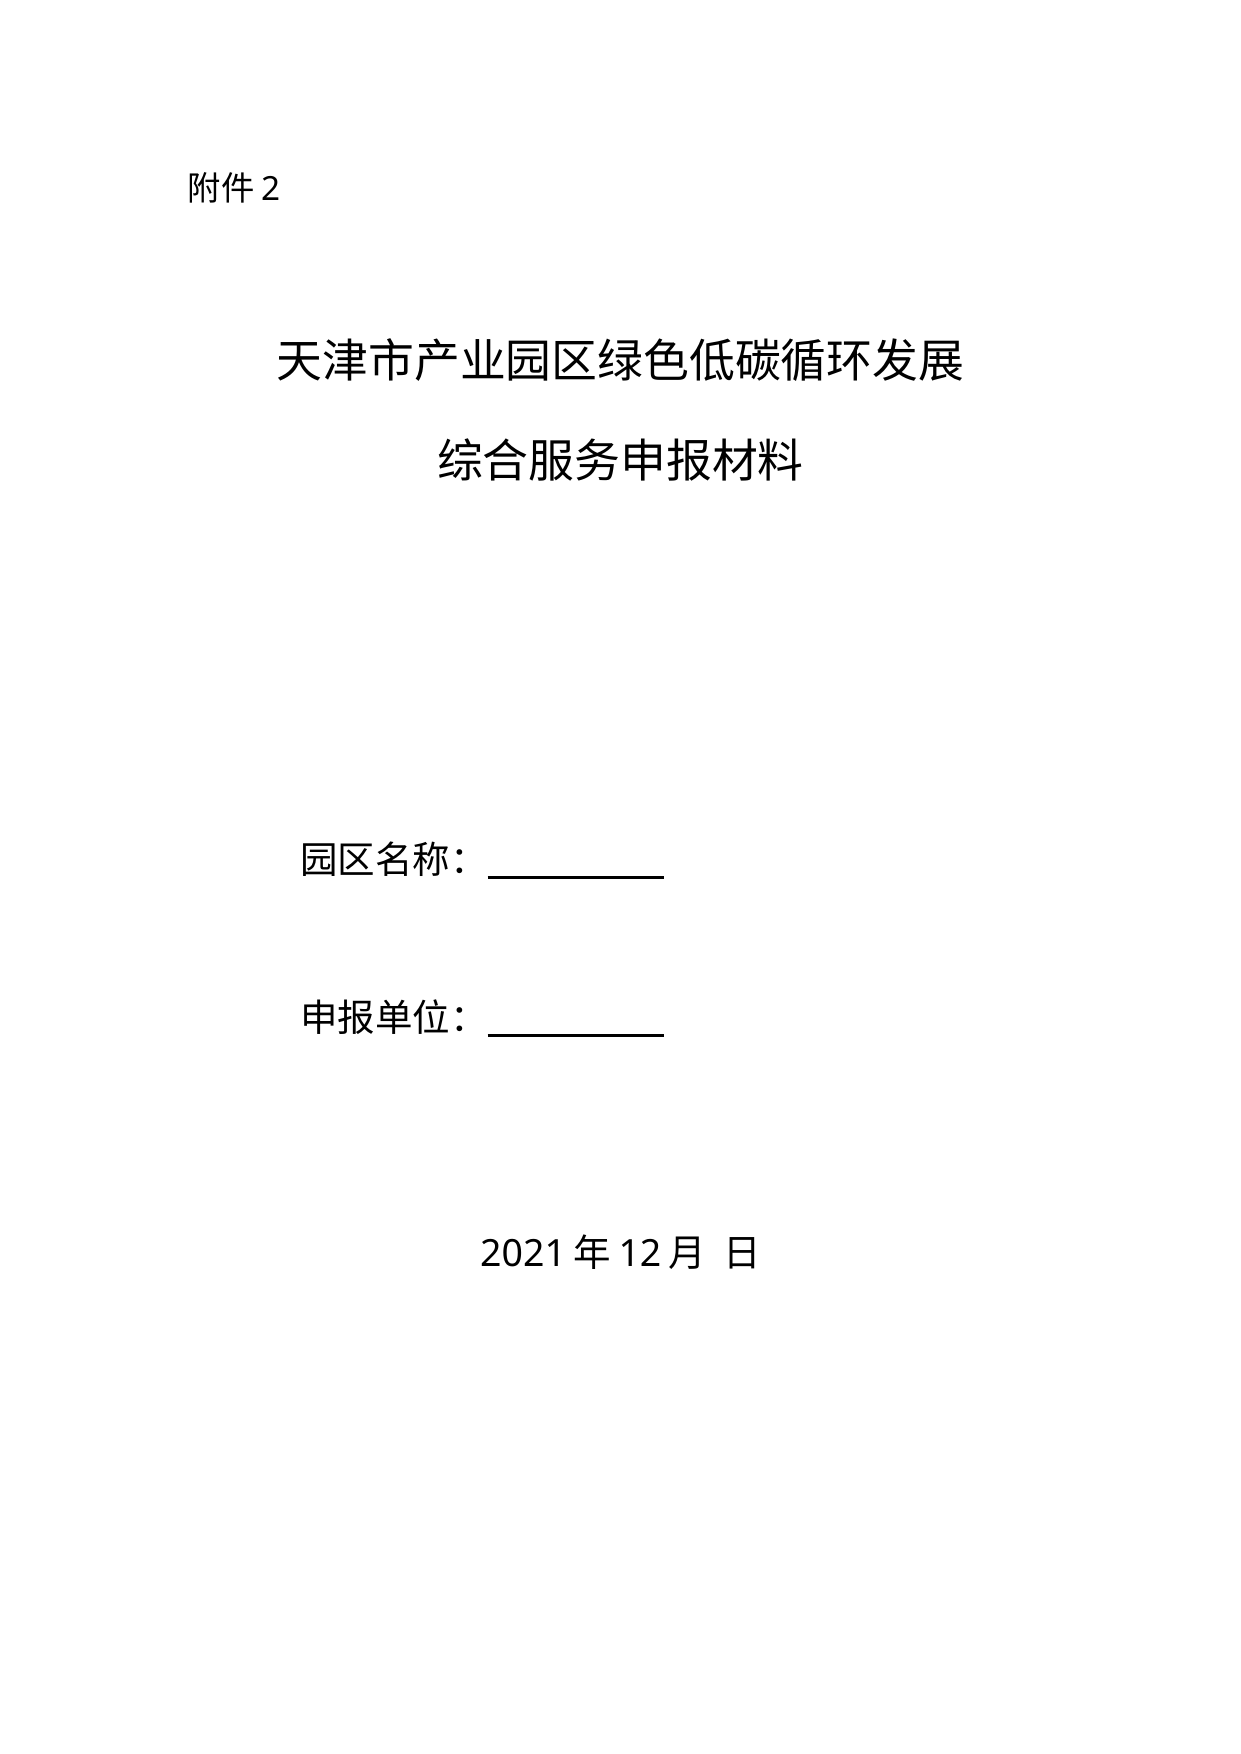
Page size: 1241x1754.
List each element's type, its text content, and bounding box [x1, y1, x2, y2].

text 天津市产业园区绿色低碳循环发展 [187, 324, 1053, 391]
text 综合服务申报材料 [187, 424, 1053, 490]
text 2021年12月 日 [187, 1223, 1053, 1278]
text 申报单位： [187, 988, 1053, 1042]
text 园区名称： [187, 830, 1053, 884]
text 附件2 [187, 162, 1053, 210]
